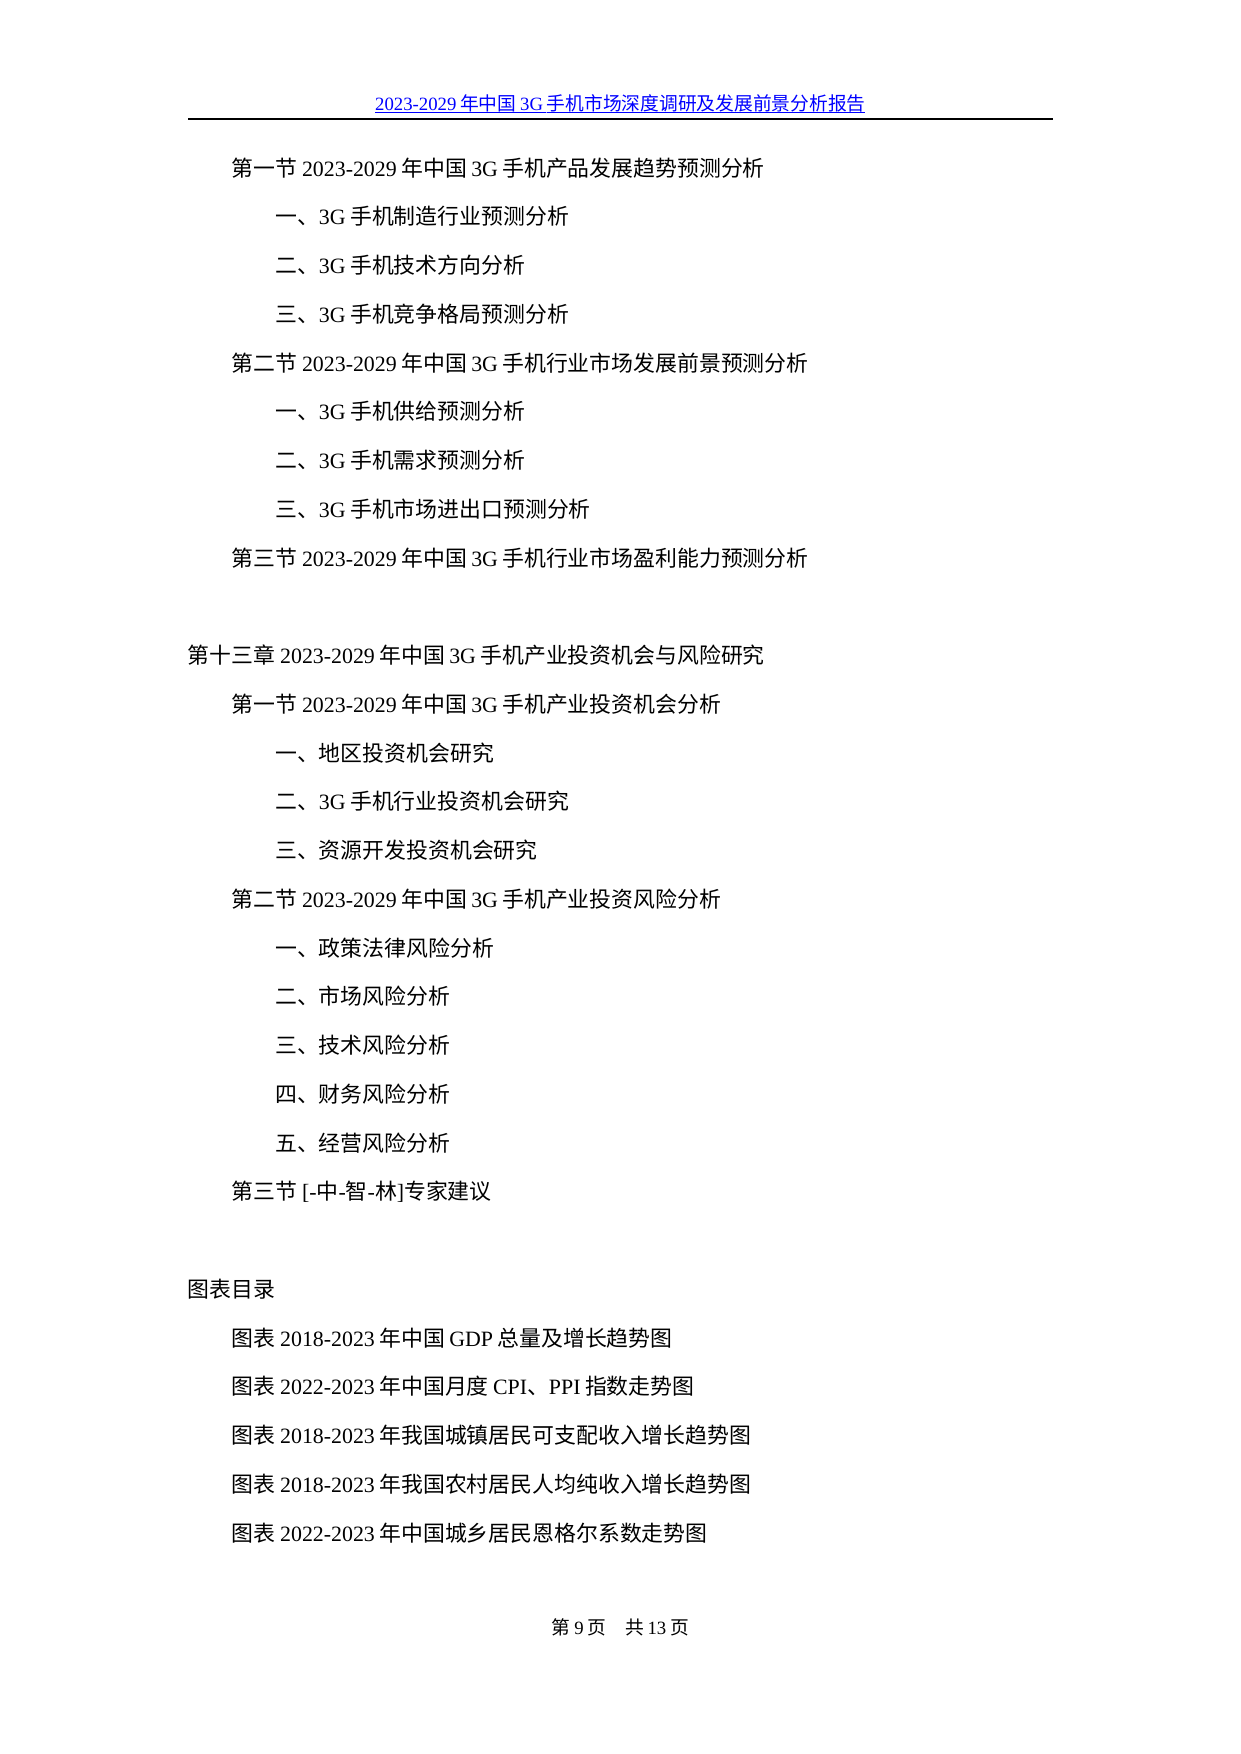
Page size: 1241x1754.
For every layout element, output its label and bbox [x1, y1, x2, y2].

text [187, 150, 1053, 1548]
